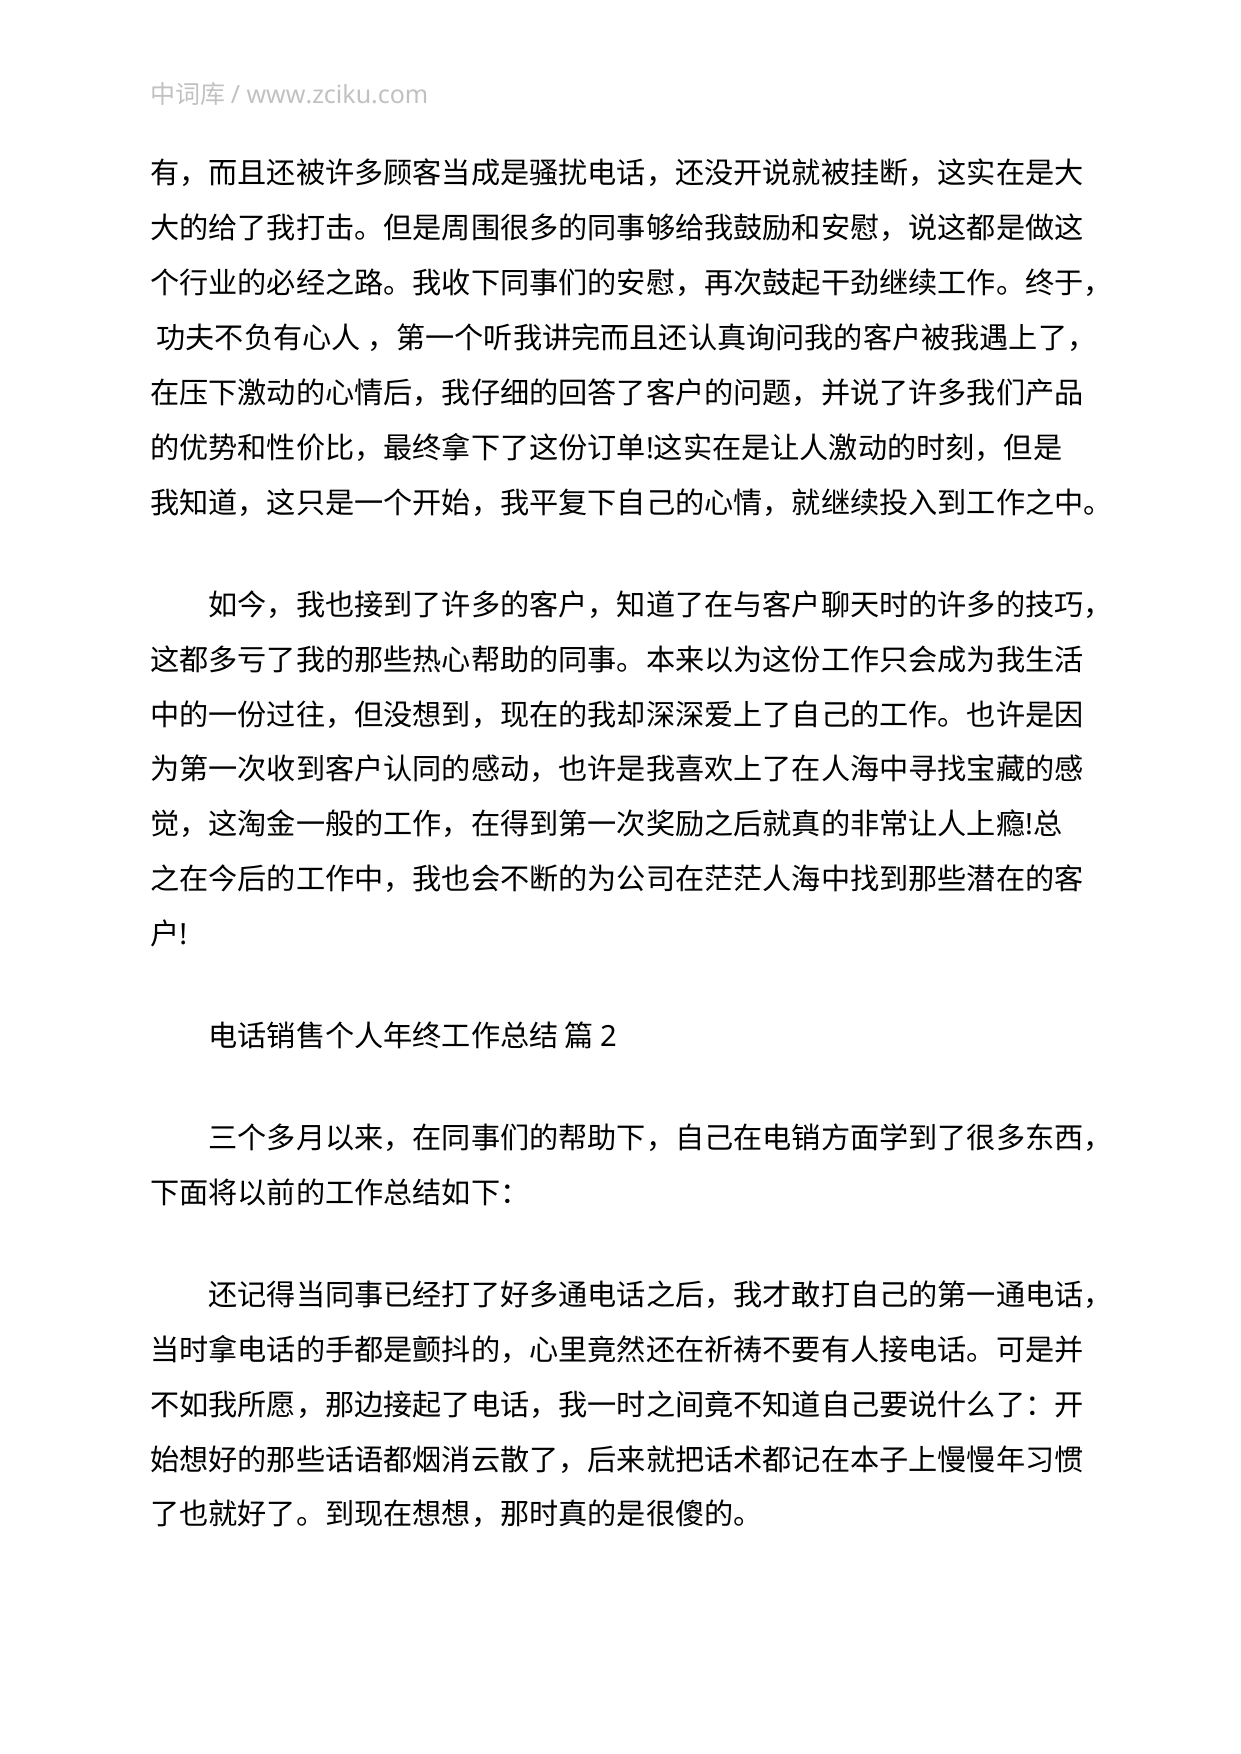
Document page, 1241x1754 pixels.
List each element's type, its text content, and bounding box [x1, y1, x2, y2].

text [150, 150, 1090, 522]
text 如今，我也接到了许多的客户，知道了在与客户聊天时的许多的技巧，这都多亏了我的那些热心帮助的同事。本来以为这份工作只会成为我生活中的一份过往，但没想到，现在的我却深深爱上了自己的工作。也许是因为第一次收到客户认同的感动，也许是我喜欢上了在人海中寻找宝藏的感觉，这淘金一般的工作，在得到第一次奖励之后就真的非常让人上瘾!总之在今后的工作中，我也会不断的为公司在茫茫人海中找到那些潜在的客户! [150, 581, 1090, 953]
text 还记得当同事已经打了好多通电话之后，我才敢打自己的第一通电话，当时拿电话的手都是颤抖的，心里竟然还在祈祷不要有人接电话。可是并不如我所愿，那边接起了电话，我一时之间竟不知道自己要说什么了：开始想好的那些话语都烟消云散了，后来就把话术都记在本子上慢慢年习惯了也就好了。到现在想想，那时真的是很傻的。 [150, 1271, 1090, 1533]
text 电话销售个人年终工作总结 篇2 [150, 1013, 1090, 1055]
text 三个多月以来，在同事们的帮助下，自己在电销方面学到了很多东西，下面将以前的工作总结如下： [150, 1115, 1090, 1212]
